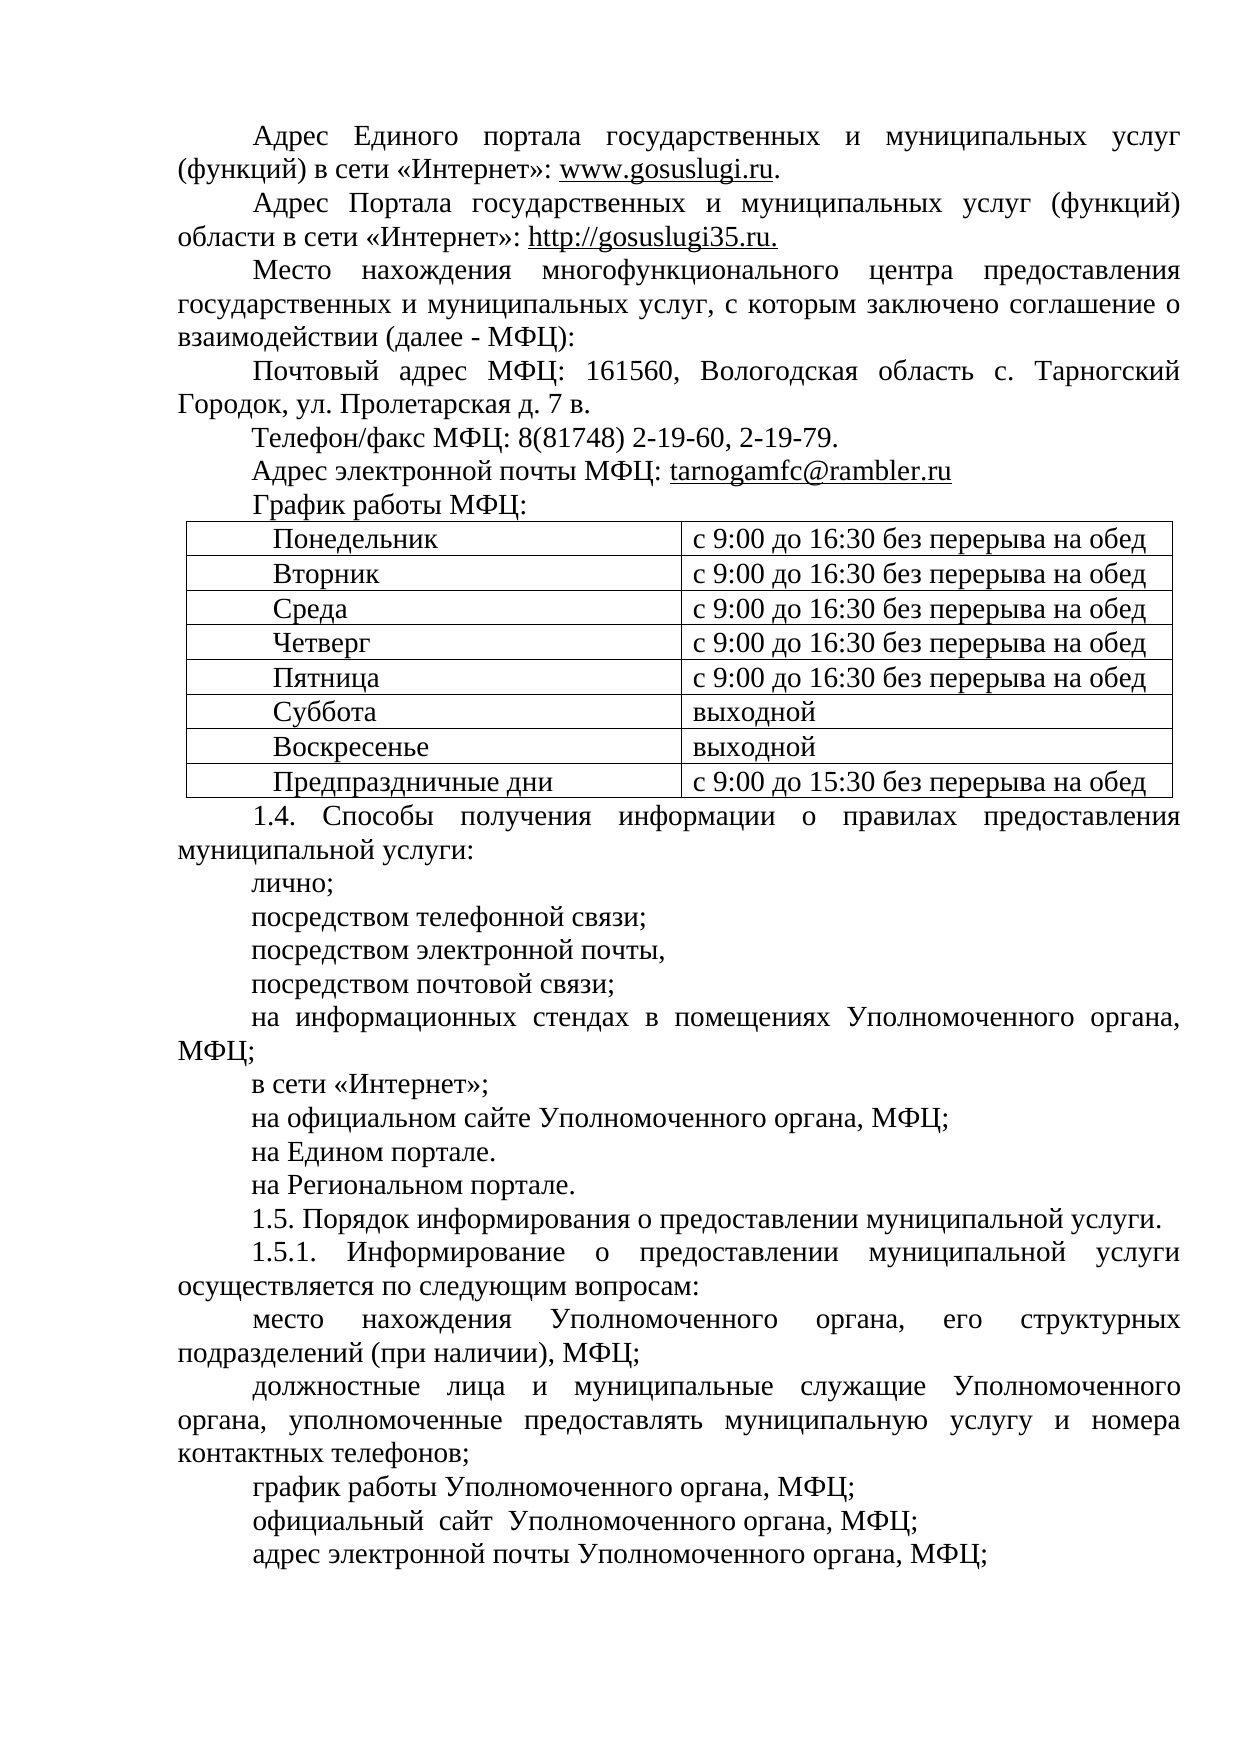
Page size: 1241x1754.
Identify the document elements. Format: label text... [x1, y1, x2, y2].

text Телефон/факс МФЦ: 8(81748) 2-19-60, 2-19-79. [177, 420, 1181, 453]
text посредством почтовой связи; [177, 966, 1181, 999]
text место нахождения Уполномоченного органа, его структурных подразделений (при наличии), МФЦ; [177, 1301, 1182, 1368]
text 1.5. Порядок информирования о предоставлении муниципальной услуги. [177, 1201, 1181, 1234]
table_cell выходной [682, 695, 1172, 728]
table_cell выходной [682, 729, 1172, 763]
table_header с 9:00 до 16:30 без перерыва на обед [682, 522, 1172, 555]
table_cell Четверг [187, 625, 681, 659]
table_cell с 9:00 до 16:30 без перерыва на обед [682, 556, 1172, 590]
text лично; [177, 865, 1181, 899]
text Адрес Единого портала государственных и муниципальных услуг (функций) в сети «Интернет»: www.gosuslugi.ru. [177, 118, 1181, 185]
table_header Понедельник [187, 522, 681, 555]
text должностные лица и муниципальные служащие Уполномоченного органа, уполномоченные предоставлять муниципальную услугу и номера контактных телефонов; [177, 1368, 1182, 1469]
text Адрес Портала государственных и муниципальных услуг (функций) области в сети «Интернет»: http://gosuslugi35.ru. [177, 185, 1181, 252]
table_cell Среда [187, 591, 681, 624]
text график работы Уполномоченного органа, МФЦ; [177, 1469, 1182, 1503]
text адрес электронной почты Уполномоченного органа, МФЦ; [177, 1536, 1182, 1570]
text на Региональном портале. [177, 1167, 1181, 1201]
text посредством телефонной связи; [177, 899, 1181, 932]
text 1.5.1. Информирование о предоставлении муниципальной услуги осуществляется по следующим вопросам: [177, 1234, 1181, 1301]
text в сети «Интернет»; [177, 1067, 1181, 1100]
table_cell Суббота [187, 695, 681, 728]
text на информационных стендах в помещениях Уполномоченного органа, МФЦ; [177, 999, 1181, 1067]
text посредством электронной почты, [177, 932, 1181, 966]
table_cell с 9:00 до 15:30 без перерыва на обед [682, 764, 1172, 797]
table_cell Вторник [187, 556, 681, 590]
text на Едином портале. [177, 1134, 1181, 1167]
table_cell с 9:00 до 16:30 без перерыва на обед [682, 591, 1172, 624]
text Почтовый адрес МФЦ: 161560, Вологодская область с. Тарногский Городок, ул. Пролетарская д. 7 в. [177, 353, 1181, 420]
text 1.4. Способы получения информации о правилах предоставления муниципальной услуги: [177, 798, 1181, 865]
table_cell Предпраздничные дни [187, 764, 681, 797]
text Адрес электронной почты МФЦ: tarnogamfc@rambler.ru [177, 453, 1181, 487]
text Место нахождения многофункционального центра предоставления государственных и муниципальных услуг, с которым заключено соглашение о взаимодействии (далее - МФЦ): [177, 252, 1181, 353]
text официальный сайт Уполномоченного органа, МФЦ; [177, 1503, 1182, 1536]
table_cell с 9:00 до 16:30 без перерыва на обед [682, 625, 1172, 659]
table_cell с 9:00 до 16:30 без перерыва на обед [682, 660, 1172, 693]
text на официальном сайте Уполномоченного органа, МФЦ; [177, 1100, 1181, 1134]
table_cell Пятница [187, 660, 681, 693]
text График работы МФЦ: [177, 487, 1182, 521]
table_cell Воскресенье [187, 729, 681, 763]
